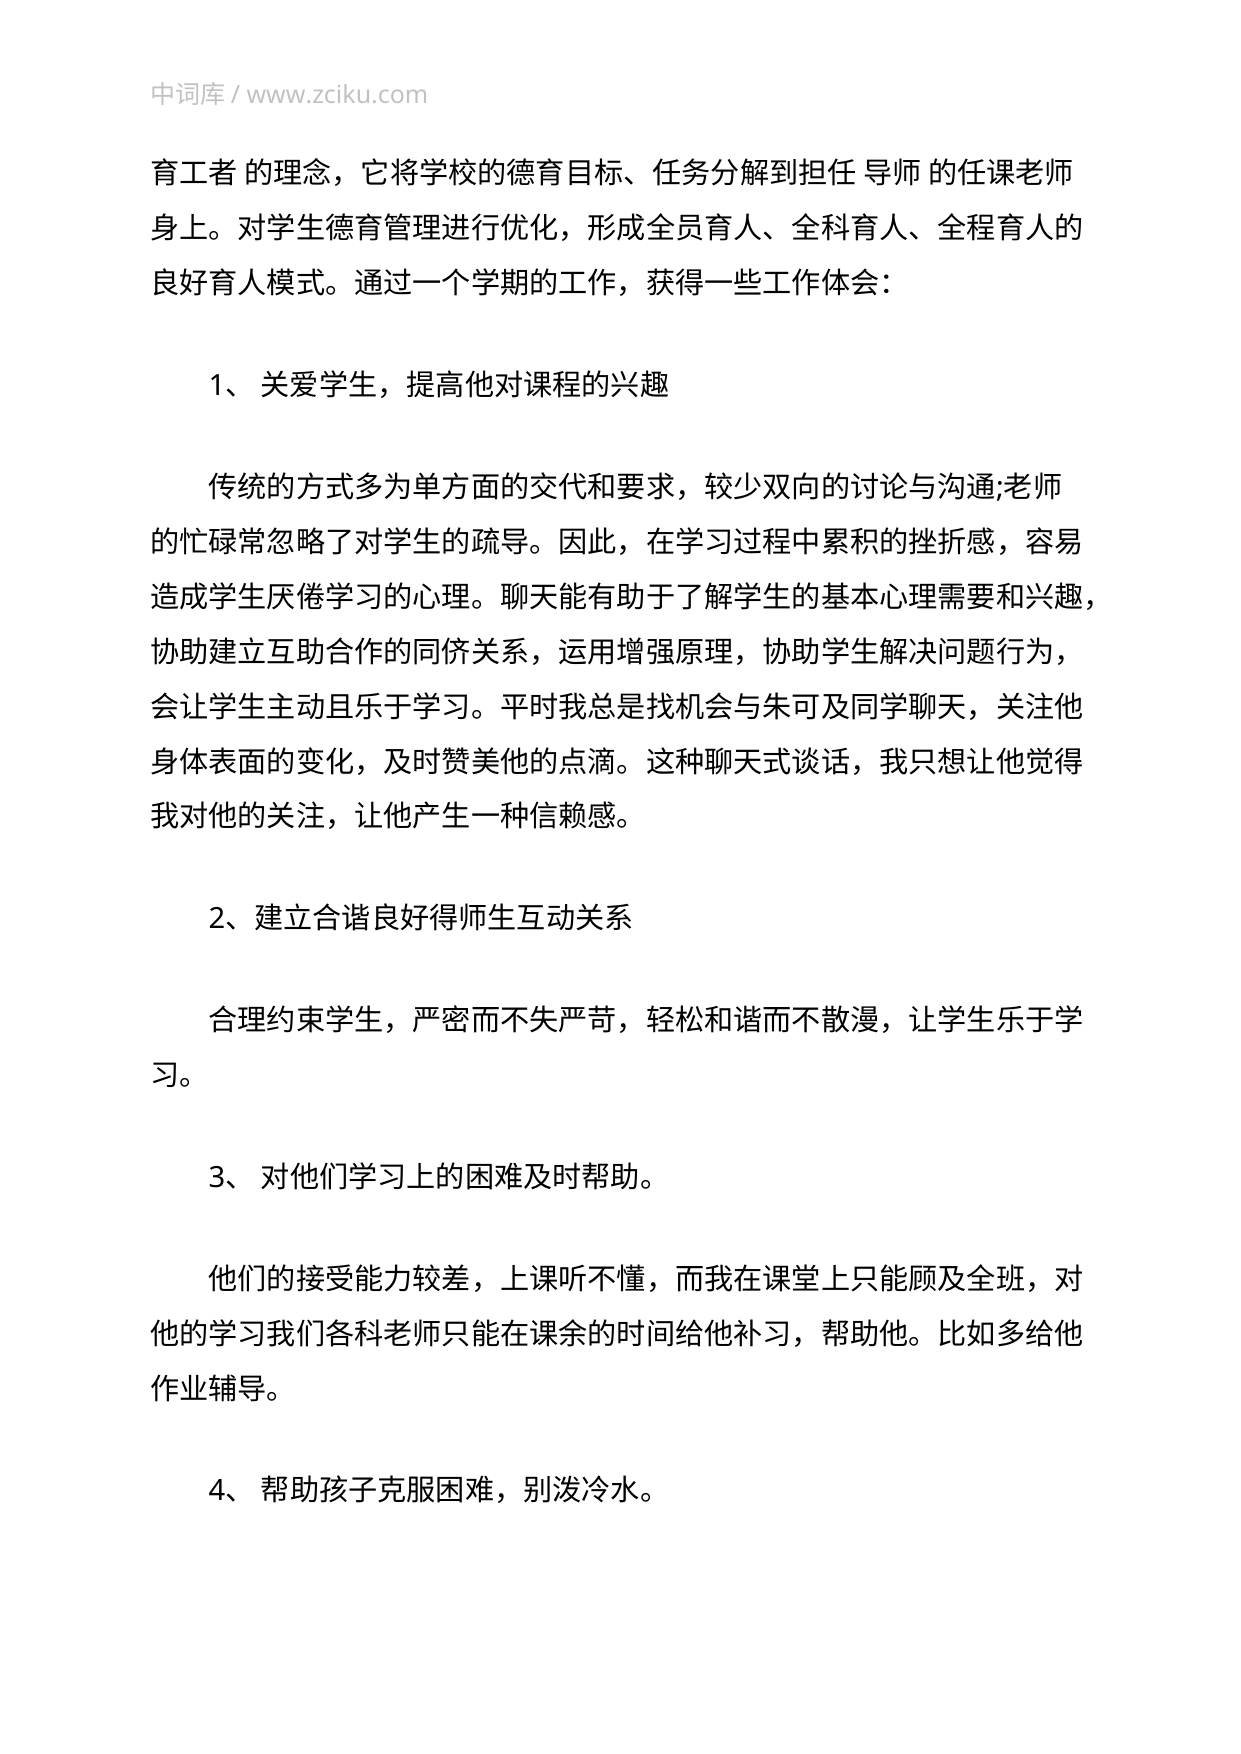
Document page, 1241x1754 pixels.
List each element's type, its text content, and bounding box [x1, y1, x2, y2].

text 3、 对他们学习上的困难及时帮助。 [150, 1153, 1090, 1196]
text 4、 帮助孩子克服困难，别泼冷水。 [150, 1467, 1090, 1509]
text 合理约束学生，严密而不失严苛，轻松和谐而不散漫，让学生乐于学习。 [150, 997, 1090, 1094]
text 传统的方式多为单方面的交代和要求，较少双向的讨论与沟通;老师的忙碌常忽略了对学生的疏导。因此，在学习过程中累积的挫折感，容易造成学生厌倦学习的心理。聊天能有助于了解学生的基本心理需要和兴趣，协助建立互助合作的同侪关系，运用增强原理，协助学生解决问题行为，会让学生主动且乐于学习。平时我总是找机会与朱可及同学聊天，关注他身体表面的变化，及时赞美他的点滴。这种聊天式谈话，我只想让他觉得我对他的关注，让他产生一种信赖感。 [150, 463, 1090, 835]
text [150, 150, 1090, 302]
text 2、建立合谐良好得师生互动关系 [150, 895, 1090, 937]
text 他们的接受能力较差，上课听不懂，而我在课堂上只能顾及全班，对他的学习我们各科老师只能在课余的时间给他补习，帮助他。比如多给他作业辅导。 [150, 1255, 1090, 1407]
text 1、 关爱学生，提高他对课程的兴趣 [150, 362, 1090, 404]
